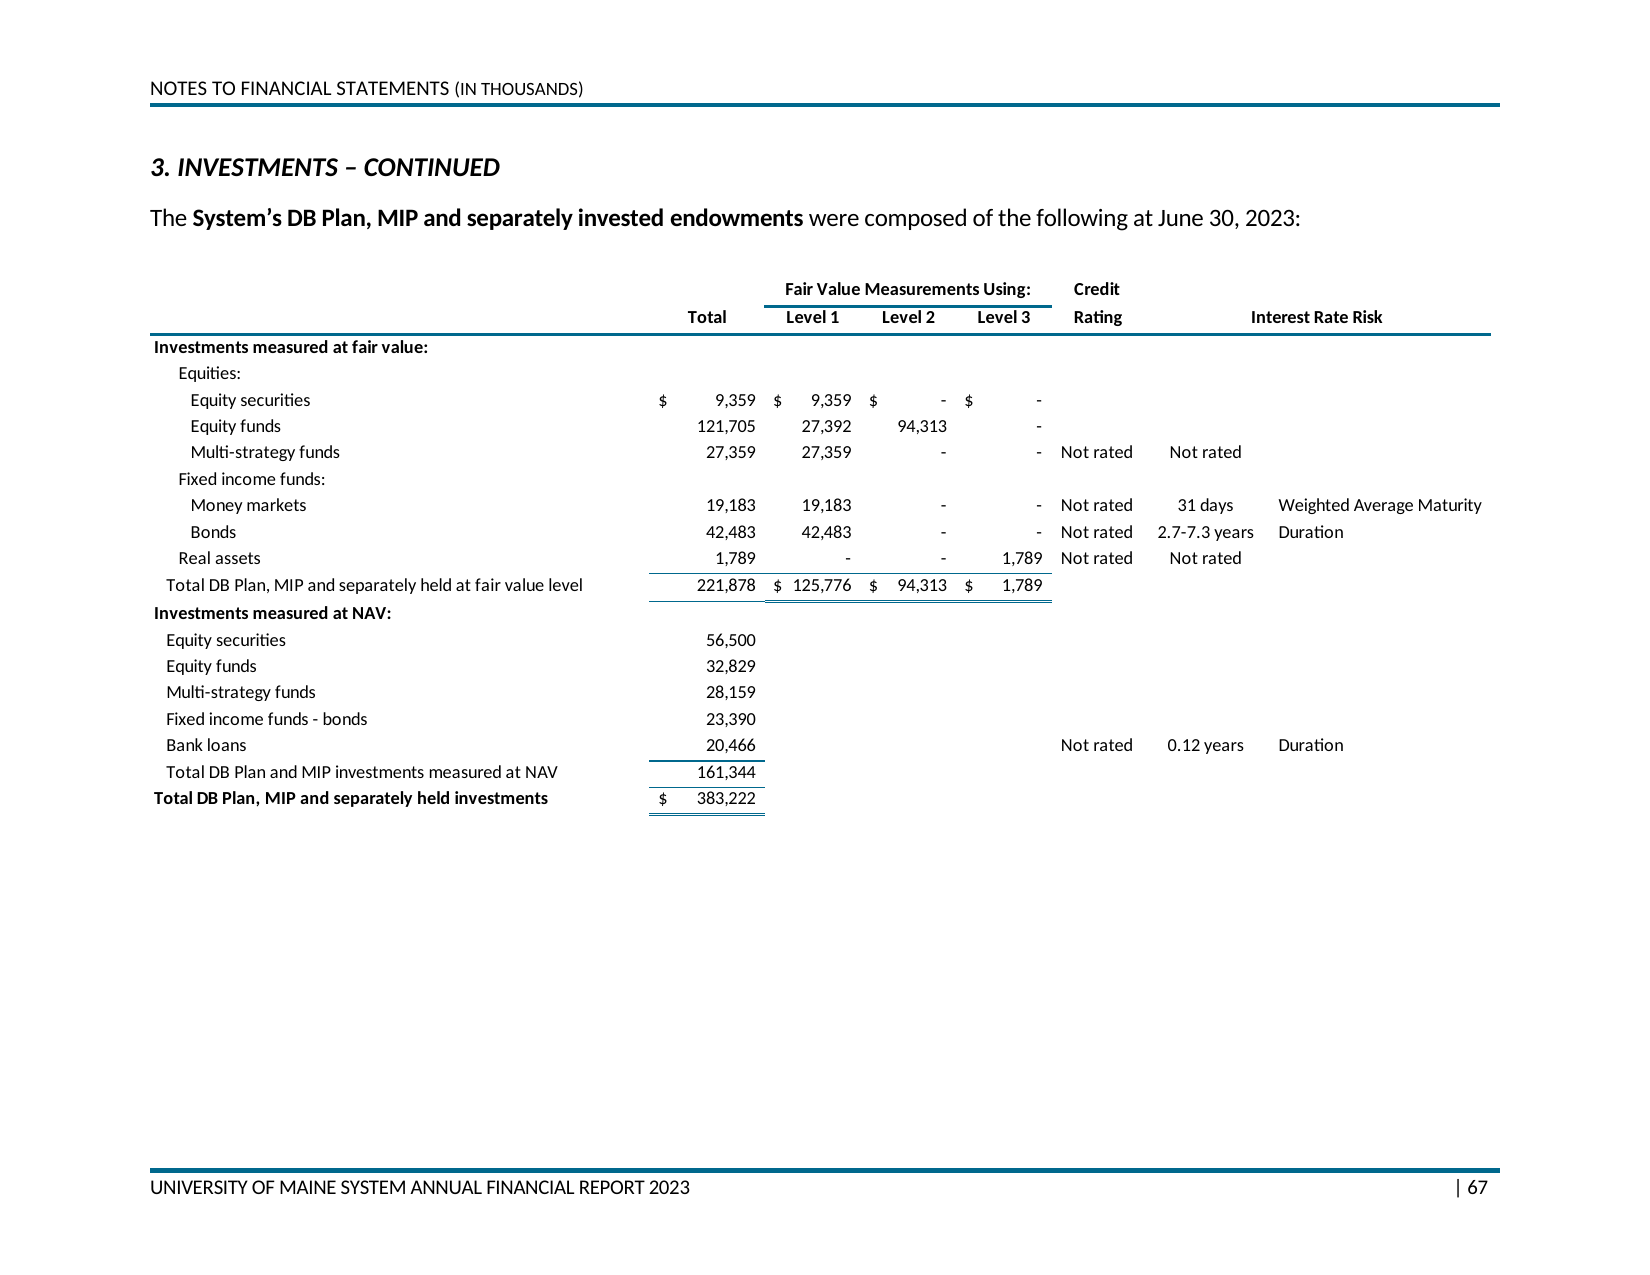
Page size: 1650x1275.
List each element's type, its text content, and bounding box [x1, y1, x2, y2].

text The System’s DB Plan, MIP and separately invested endowments were composed of the following at June 30, 2023: [150, 202, 1500, 233]
text 3. INVESTMENTS – CONTINUED [150, 150, 1500, 183]
